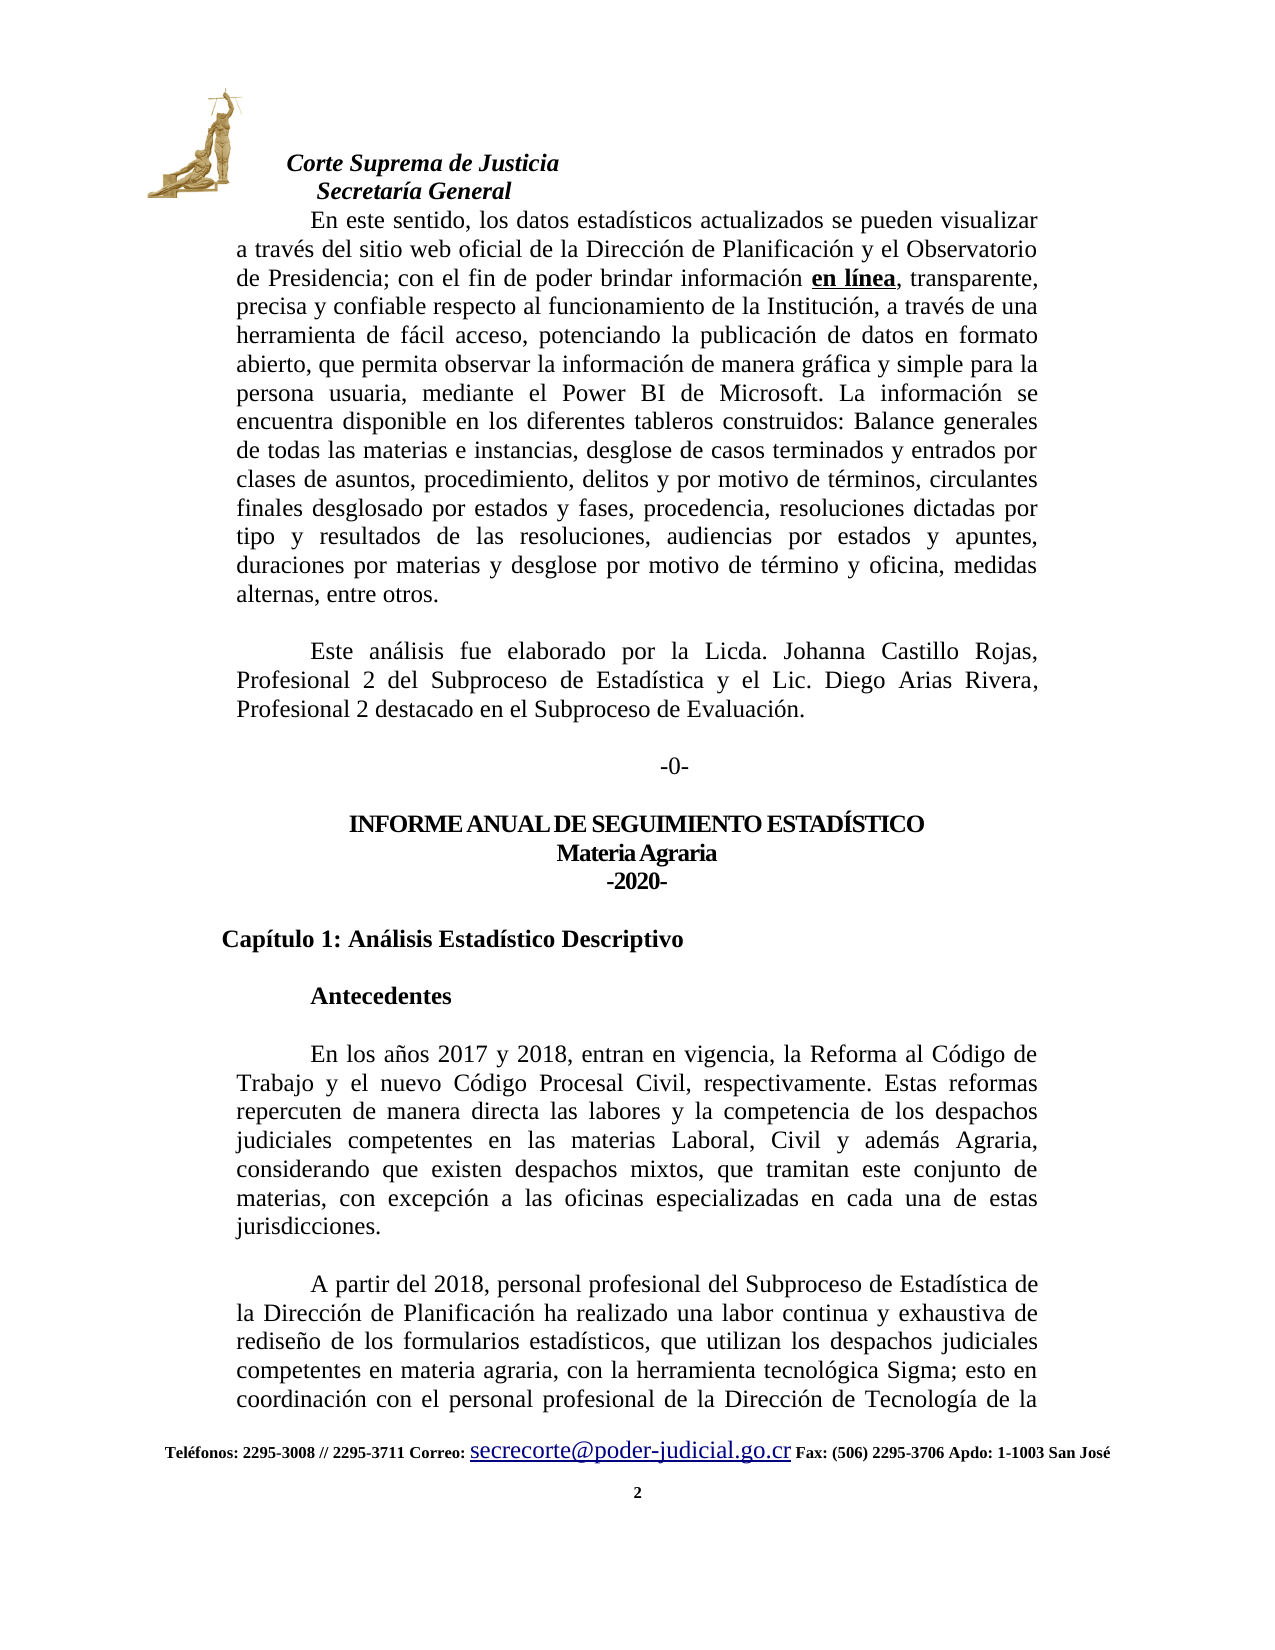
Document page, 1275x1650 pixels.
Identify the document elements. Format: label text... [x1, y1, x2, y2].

text Este análisis fue elaborado por la Licda. Johanna Castillo Rojas, Profesional 2 del Subproceso de Estadística y el Lic. Diego Arias Rivera, Profesional 2 destacado en el Subproceso de Evaluación. [236, 636, 1039, 723]
text Capítulo 1: Análisis Estadístico Descriptivo [148, 924, 1127, 953]
text -2020- [148, 866, 1127, 895]
text INFORME ANUAL DE SEGUIMIENTO ESTADÍSTICO [148, 809, 1127, 838]
text -0- [236, 751, 1039, 780]
picture [147, 88, 246, 198]
text En este sentido, los datos estadísticos actualizados se pueden visualizar a través del sitio web oficial de la Dirección de Planificación y el Observatorio de Presidencia; con el fin de poder brindar información en línea, transparente, precisa y confiable respecto al funcionamiento de la Institución, a través de una herramienta de fácil acceso, potenciando la publicación de datos en formato abierto, que permita observar la información de manera gráfica y simple para la persona usuaria, mediante el Power BI de Microsoft. La información se encuentra disponible en los diferentes tableros construidos: Balance generales de todas las materias e instancias, desglose de casos terminados y entrados por clases de asuntos, procedimiento, delitos y por motivo de términos, circulantes finales desglosado por estados y fases, procedencia, resoluciones dictadas por tipo y resultados de las resoluciones, audiencias por estados y apuntes, duraciones por materias y desglose por motivo de término y oficina, medidas alternas, entre otros. [236, 205, 1039, 608]
text En los años 2017 y 2018, entran en vigencia, la Reforma al Código de Trabajo y el nuevo Código Procesal Civil, respectivamente. Estas reformas repercuten de manera directa las labores y la competencia de los despachos judiciales competentes en las materias Laboral, Civil y además Agraria, considerando que existen despachos mixtos, que tramitan este conjunto de materias, con excepción a las oficinas especializadas en cada una de estas jurisdicciones. [236, 1039, 1039, 1240]
text Materia Agraria [148, 838, 1127, 866]
text Antecedentes [236, 981, 1039, 1010]
